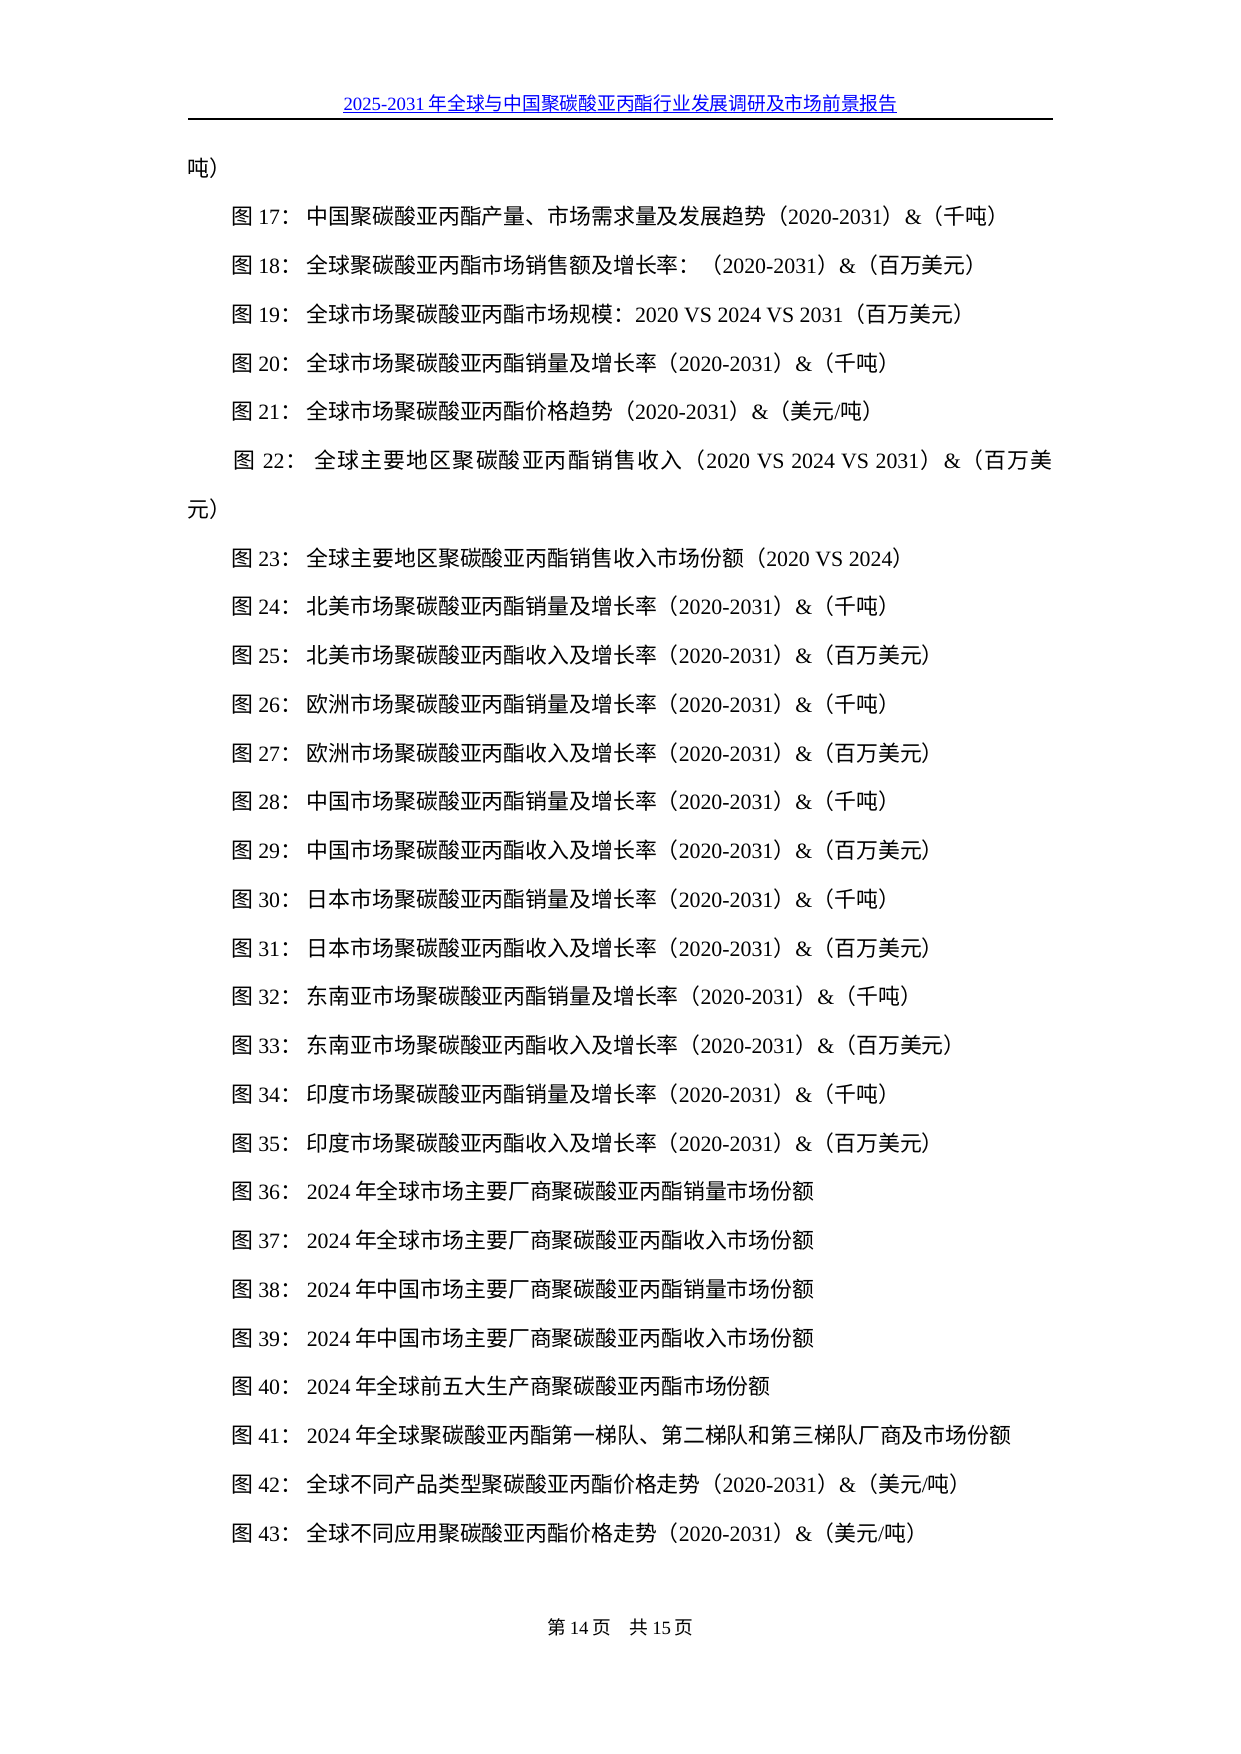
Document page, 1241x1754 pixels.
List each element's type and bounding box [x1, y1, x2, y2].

text [187, 150, 1053, 1548]
